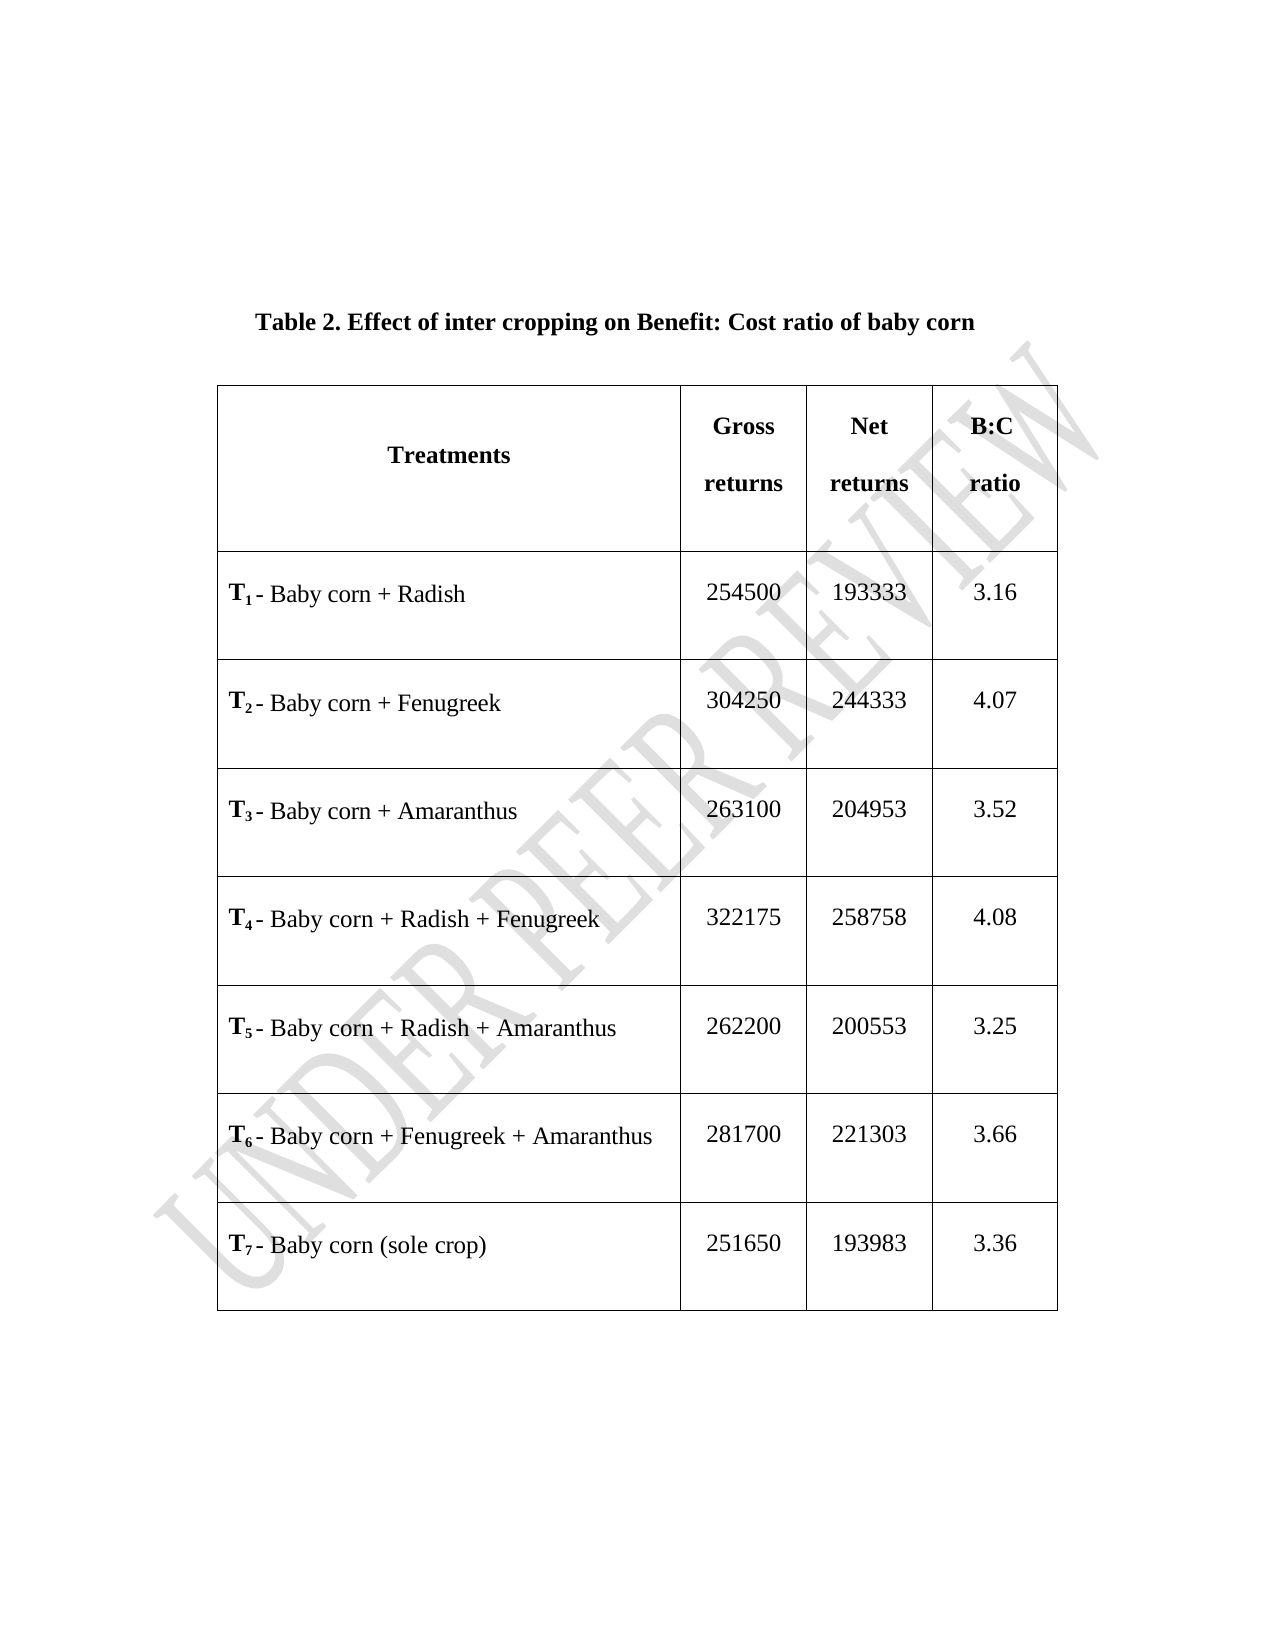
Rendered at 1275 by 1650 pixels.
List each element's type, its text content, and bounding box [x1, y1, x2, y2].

table_cell T6 - Baby corn + Fenugreek + Amaranthus [218, 1094, 680, 1202]
table_cell 251650 [681, 1203, 806, 1310]
table_cell 193333 [807, 552, 932, 659]
table_cell 4.08 [933, 877, 1057, 985]
table_header Treatments [218, 386, 680, 551]
table_cell 200553 [807, 986, 932, 1093]
table_cell 304250 [681, 660, 806, 768]
table_cell 254500 [681, 552, 806, 659]
text Table 2. Effect of inter cropping on Benefit: Cost ratio of baby corn [180, 307, 1065, 335]
table_cell T4 - Baby corn + Radish + Fenugreek [218, 877, 680, 985]
table_cell 3.25 [933, 986, 1057, 1093]
table_header Net returns [807, 386, 932, 551]
table_cell 4.07 [933, 660, 1057, 768]
table_cell 193983 [807, 1203, 932, 1310]
table_cell 322175 [681, 877, 806, 985]
table_header B:C ratio [933, 386, 1057, 551]
table_cell 3.52 [933, 769, 1057, 876]
table_cell 262200 [681, 986, 806, 1093]
table_cell 3.66 [933, 1094, 1057, 1202]
table_cell T1 - Baby corn + Radish [218, 552, 680, 659]
table_cell 263100 [681, 769, 806, 876]
table_cell 281700 [681, 1094, 806, 1202]
table_cell 244333 [807, 660, 932, 768]
table_cell T3 - Baby corn + Amaranthus [218, 769, 680, 876]
table_cell 3.16 [933, 552, 1057, 659]
table_cell T5 - Baby corn + Radish + Amaranthus [218, 986, 680, 1093]
table_cell 204953 [807, 769, 932, 876]
table_cell 3.36 [933, 1203, 1057, 1310]
table_header Gross returns [681, 386, 806, 551]
table_cell 221303 [807, 1094, 932, 1202]
table_cell T7 - Baby corn (sole crop) [218, 1203, 680, 1310]
table_cell T2 - Baby corn + Fenugreek [218, 660, 680, 768]
table_cell 258758 [807, 877, 932, 985]
